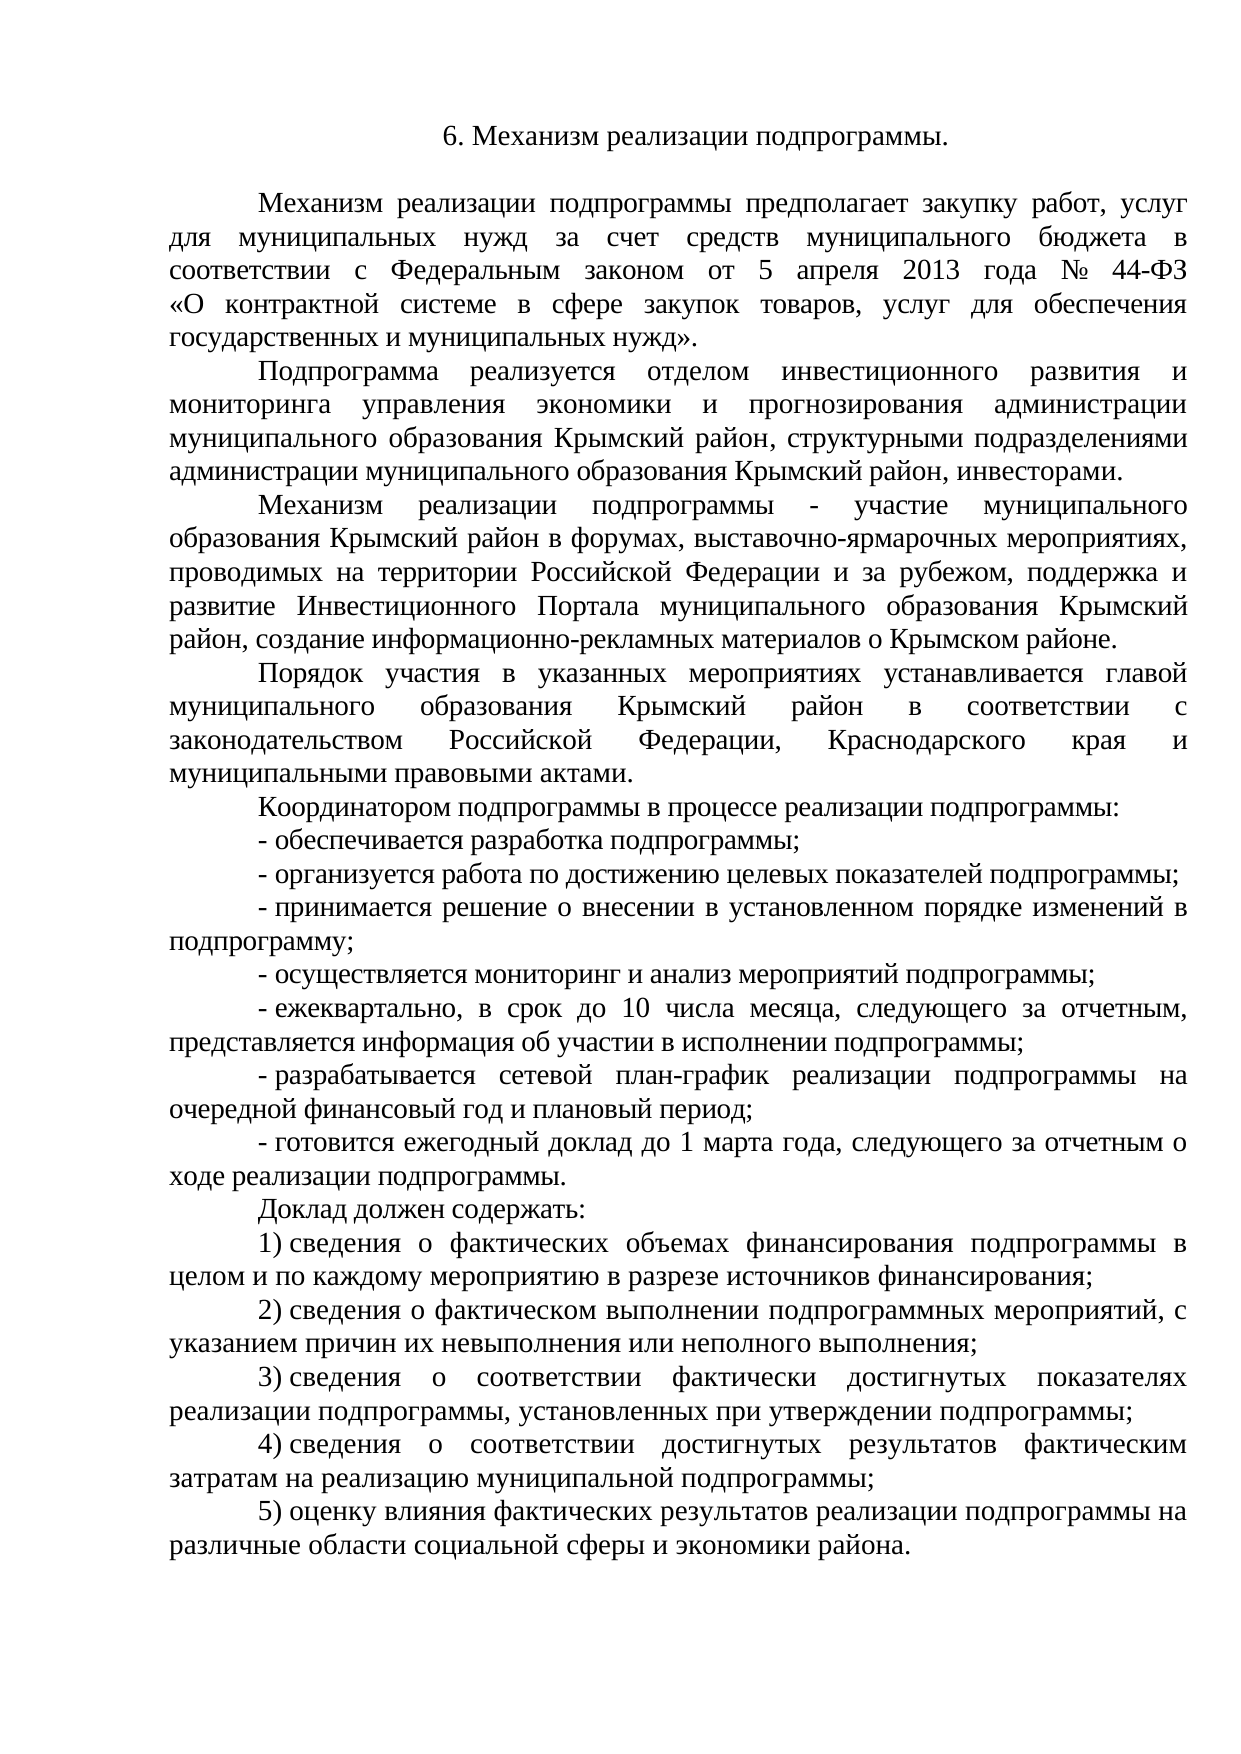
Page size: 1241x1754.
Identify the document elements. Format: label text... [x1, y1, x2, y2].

text Подпрограмма реализуется отделом инвестиционного развития и мониторинга управления экономики и прогнозирования администрации муниципального образования Крымский район, структурными подразделениями администрации муниципального образования Крымский район, инвесторами. [169, 353, 1188, 487]
text 1) сведения о фактических объемах финансирования подпрограммы в целом и по каждому мероприятию в разрезе источников финансирования; [169, 1225, 1188, 1292]
text - осуществляется мониторинг и анализ мероприятий подпрограммы; [169, 957, 1188, 990]
text Координатором подпрограммы в процессе реализации подпрограммы: [169, 789, 1188, 822]
text Доклад должен содержать: [169, 1191, 1188, 1225]
text - ежеквартально, в срок до 10 числа месяца, следующего за отчетным, представляется информация об участии в исполнении подпрограммы; [169, 990, 1188, 1057]
text 3) сведения о соответствии фактически достигнутых показателях реализации подпрограммы, установленных при утверждении подпрограммы; [169, 1359, 1188, 1426]
text - организуется работа по достижению целевых показателей подпрограммы; [169, 856, 1188, 889]
text - разрабатывается сетевой план-график реализации подпрограммы на очередной финансовый год и плановый период; [169, 1057, 1188, 1124]
text 5) оценку влияния фактических результатов реализации подпрограммы на различные области социальной сферы и экономики района. [169, 1493, 1188, 1560]
text Порядок участия в указанных мероприятиях устанавливается главой муниципального образования Крымский район в соответствии с законодательством Российской Федерации, Краснодарского края и муниципальными правовыми актами. [169, 655, 1188, 789]
text 6. Механизм реализации подпрограммы. [203, 118, 1188, 152]
text Механизм реализации подпрограммы - участие муниципального образования Крымский район в форумах, выставочно-ярмарочных мероприятиях, проводимых на территории Российской Федерации и за рубежом, поддержка и развитие Инвестиционного Портала муниципального образования Крымский район, создание информационно-рекламных материалов о Крымском районе. [169, 487, 1188, 655]
text 2) сведения о фактическом выполнении подпрограммных мероприятий, с указанием причин их невыполнения или неполного выполнения; [169, 1292, 1188, 1359]
text 4) сведения о соответствии достигнутых результатов фактическим затратам на реализацию муниципальной подпрограммы; [169, 1426, 1188, 1493]
text - готовится ежегодный доклад до 1 марта года, следующего за отчетным о ходе реализации подпрограммы. [169, 1124, 1188, 1191]
text - обеспечивается разработка подпрограммы; [169, 822, 1188, 856]
text - принимается решение о внесении в установленном порядке изменений в подпрограмму; [169, 889, 1188, 957]
text Механизм реализации подпрограммы предполагает закупку работ, услуг для муниципальных нужд за счет средств муниципального бюджета в соответствии с Федеральным законом от 5 апреля 2013 года № 44-ФЗ «О контрактной системе в сфере закупок товаров, услуг для обеспечения государственных и муниципальных нужд». [169, 185, 1188, 353]
